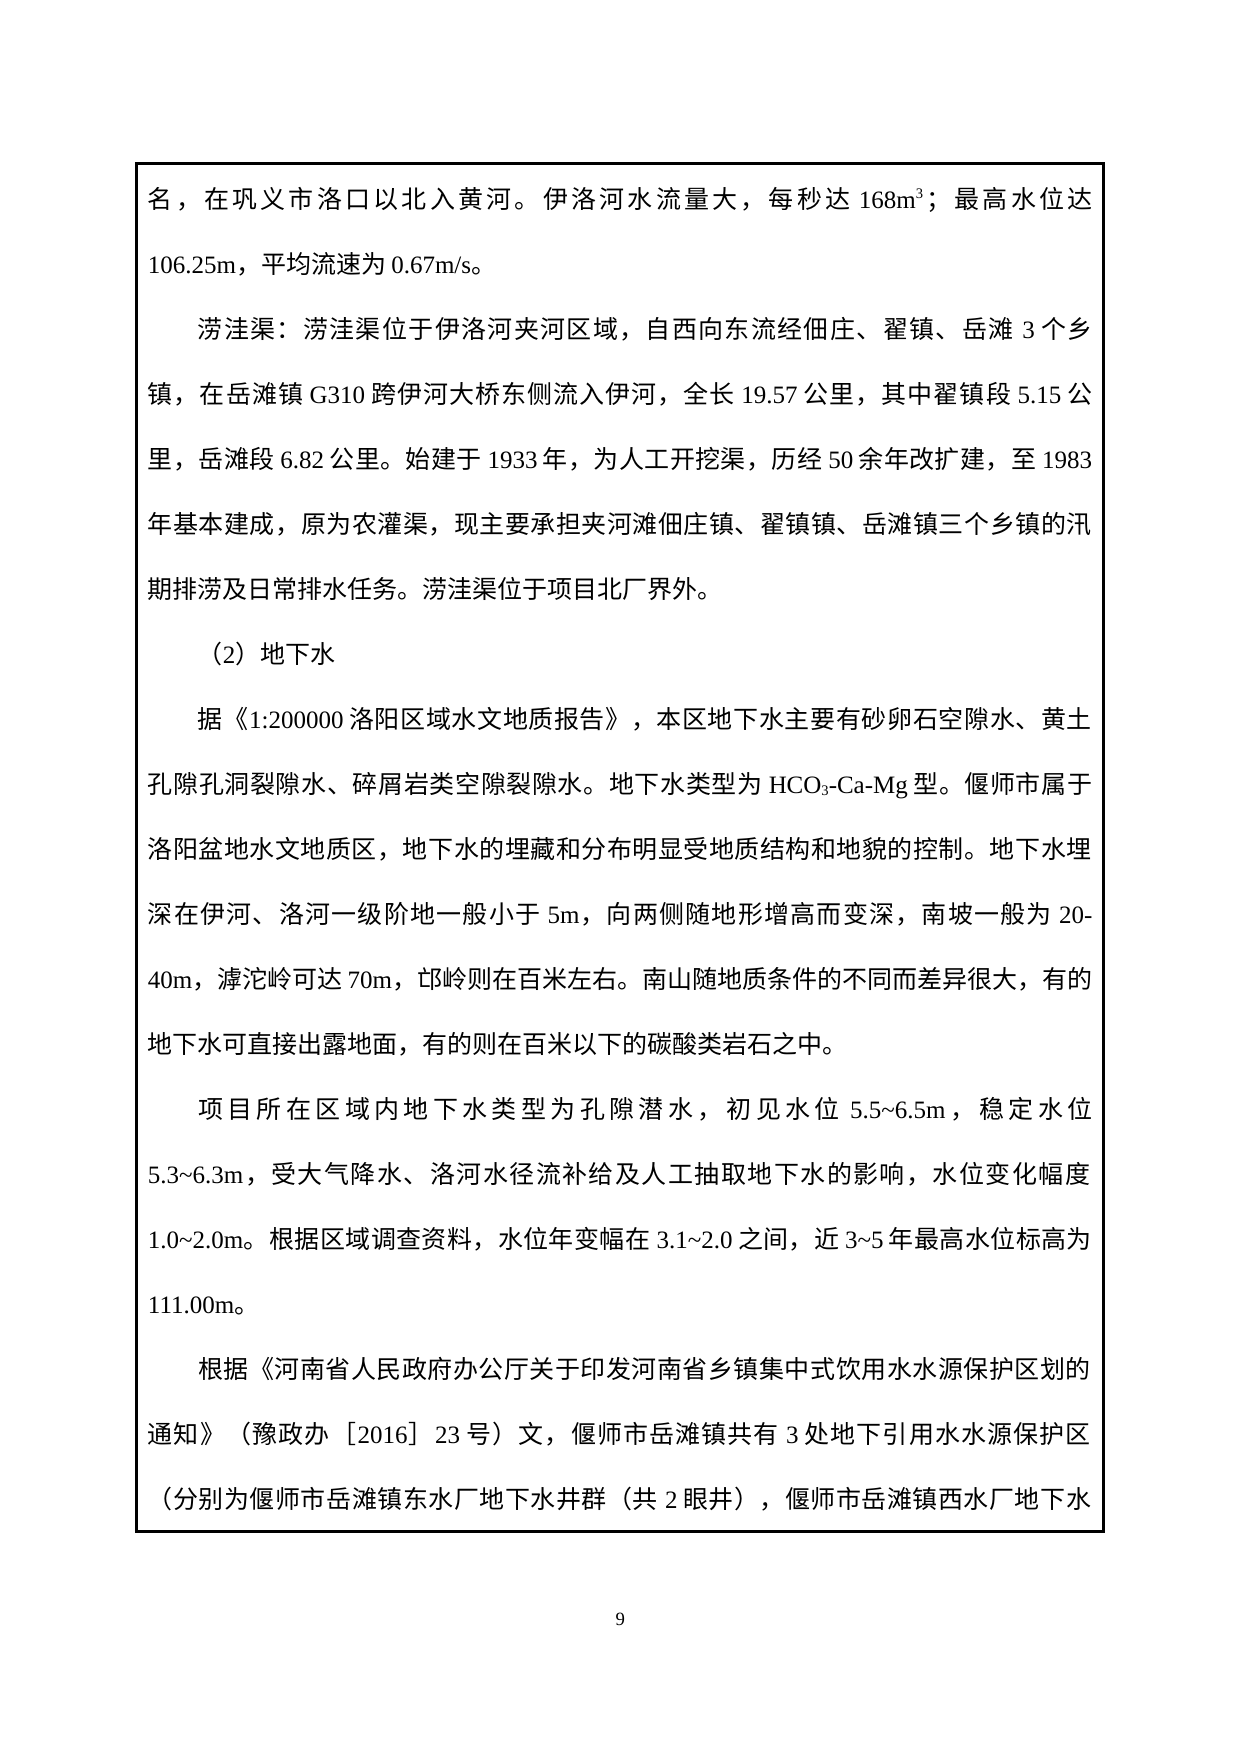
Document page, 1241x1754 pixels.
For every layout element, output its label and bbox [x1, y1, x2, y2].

table_header [138, 165, 1102, 1530]
